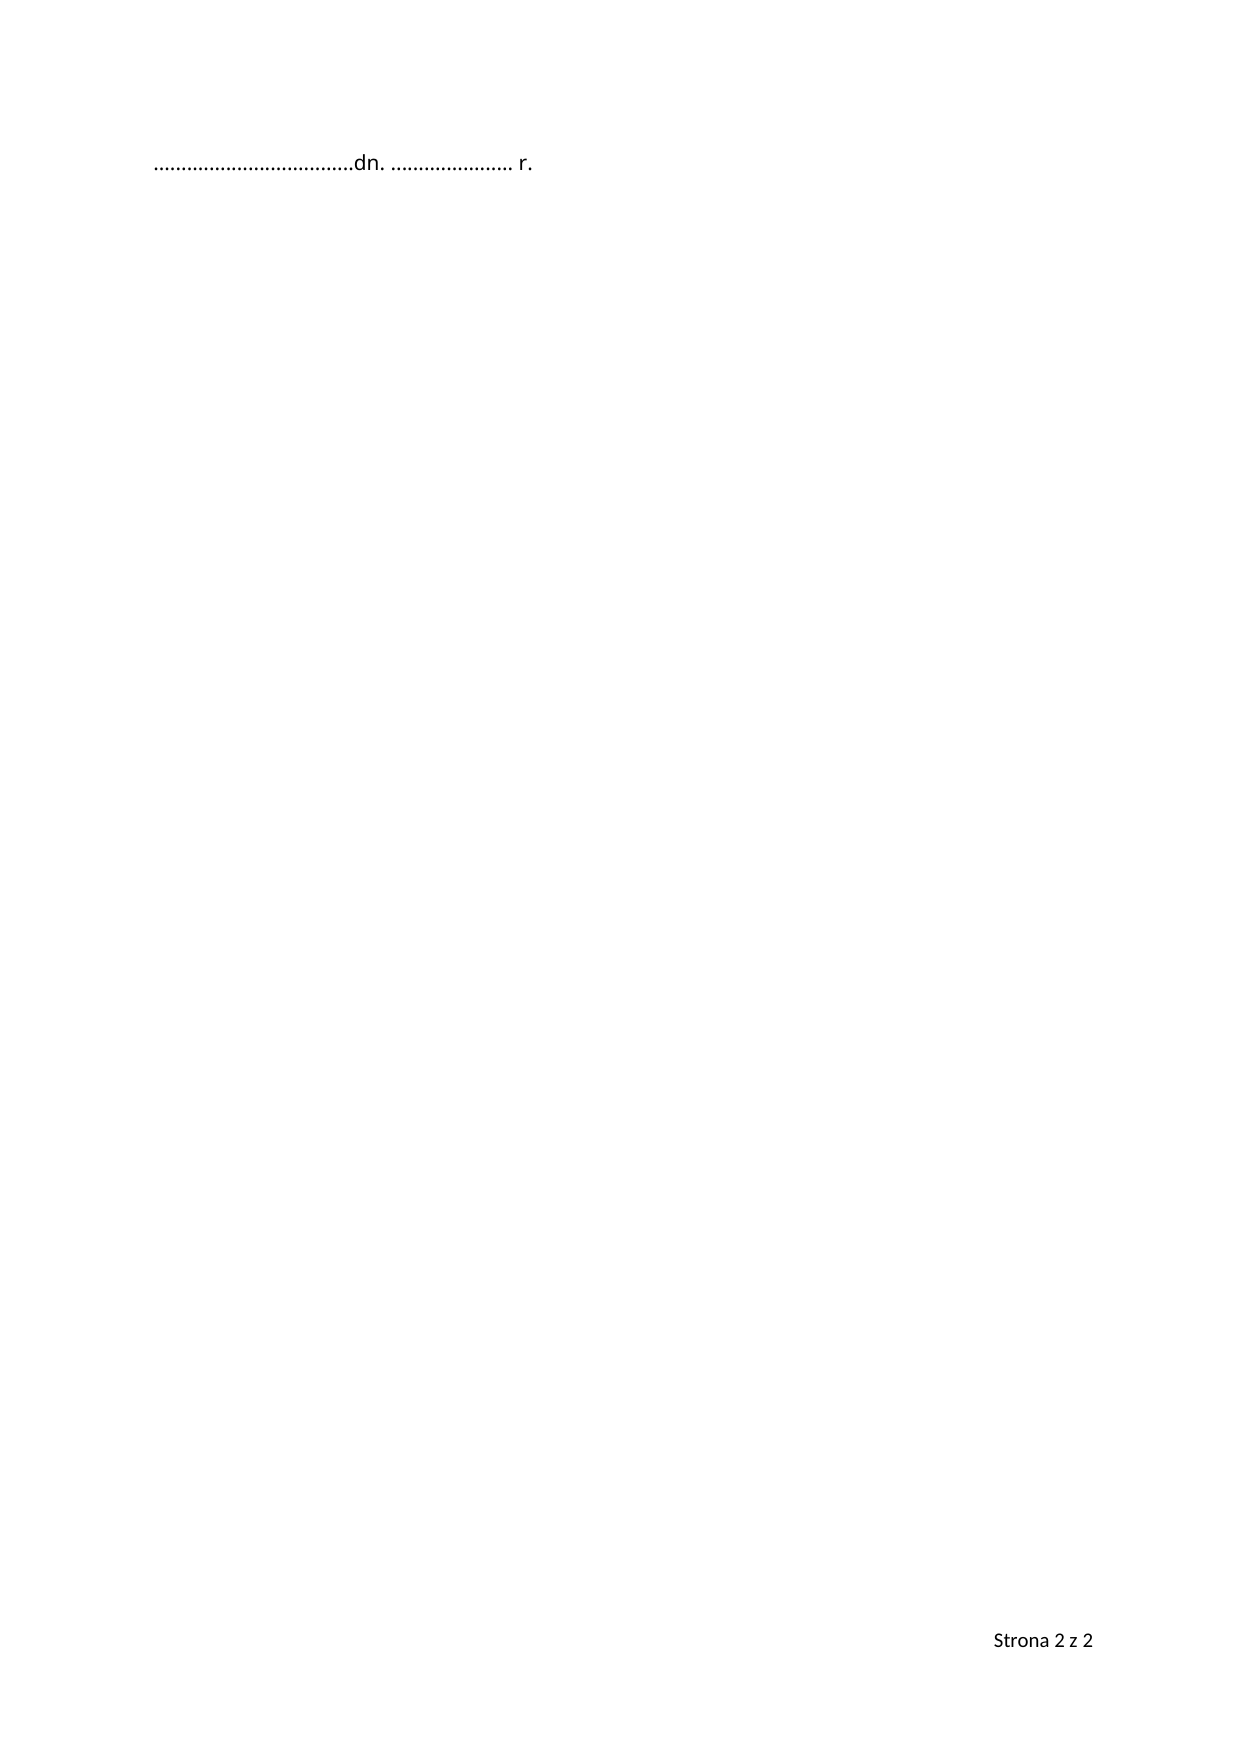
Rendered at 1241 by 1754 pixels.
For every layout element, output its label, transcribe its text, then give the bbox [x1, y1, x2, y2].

text ....................................dn. ...................... r. [148, 148, 1093, 176]
